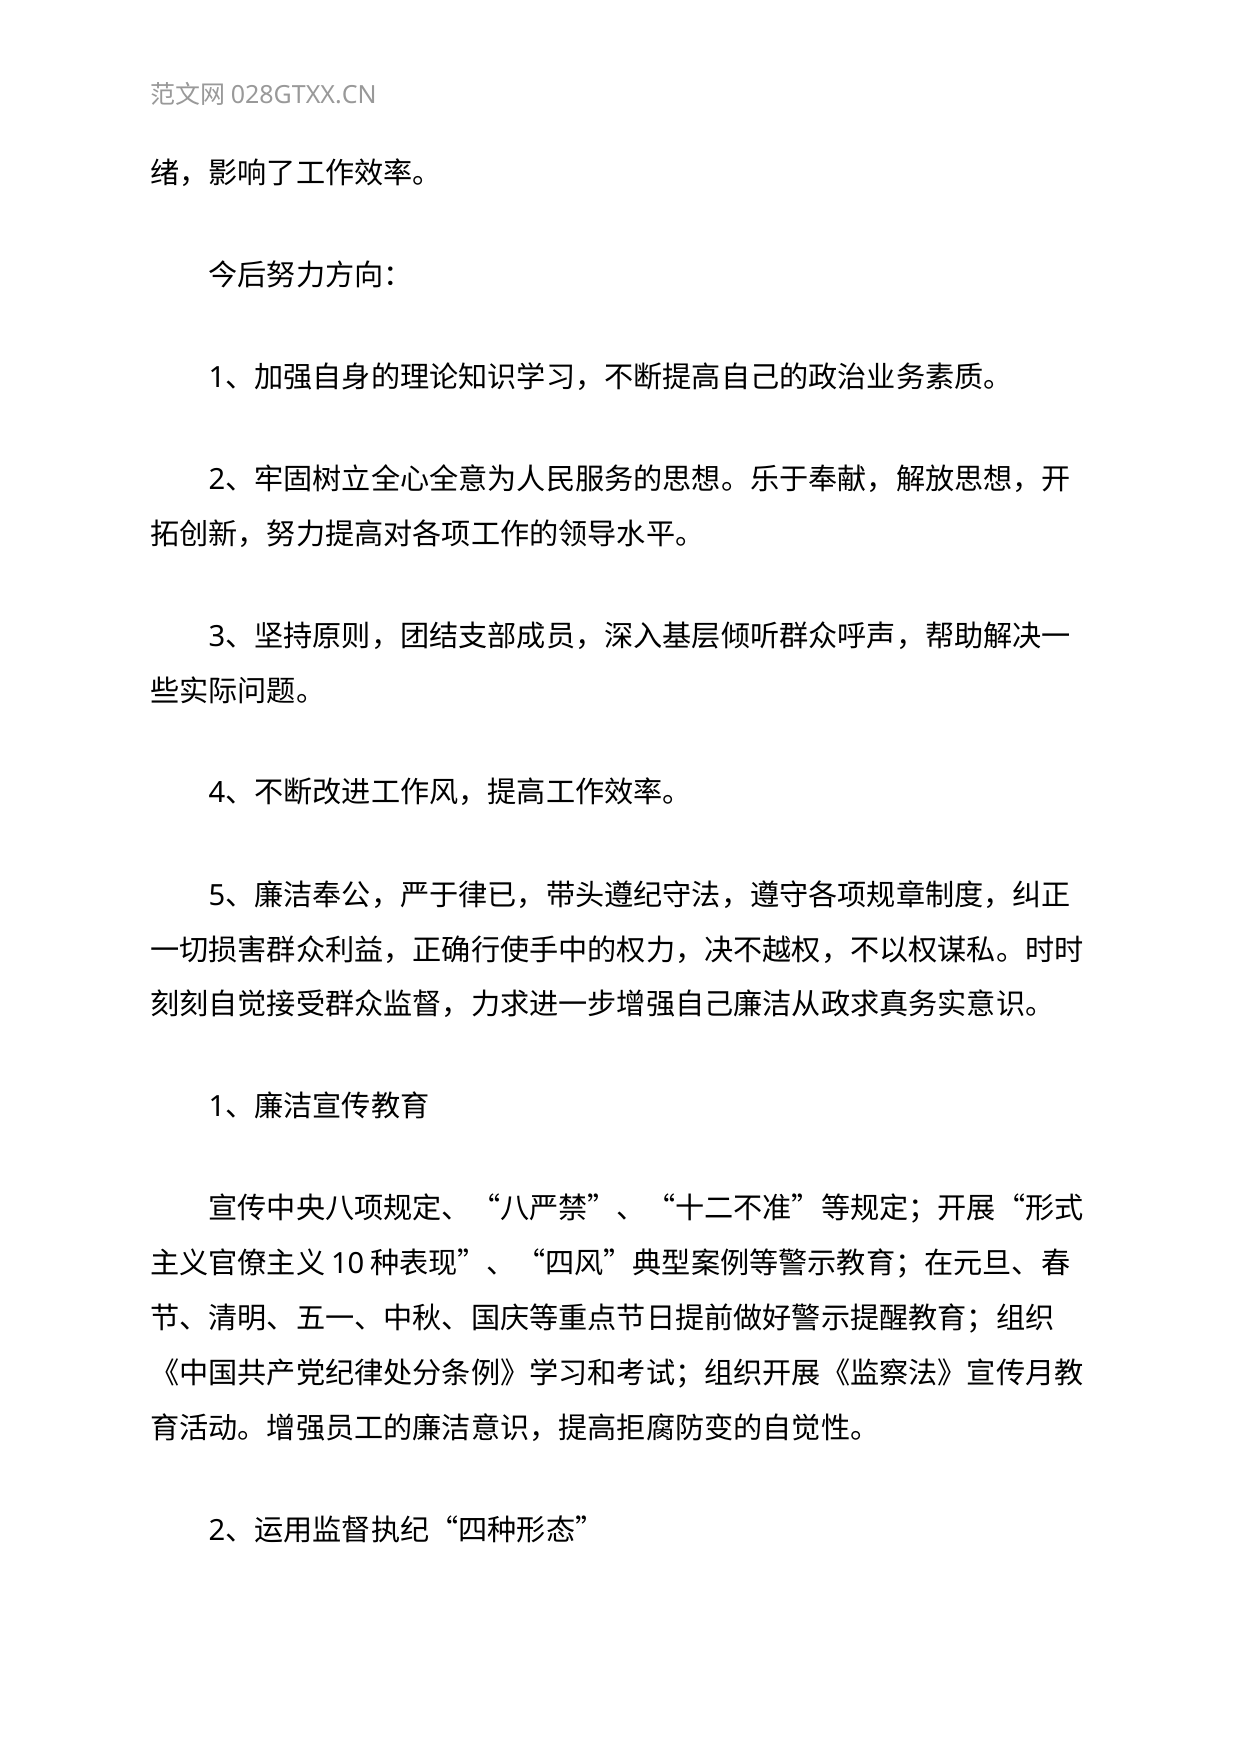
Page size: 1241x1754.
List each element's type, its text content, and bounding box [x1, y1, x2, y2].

text 3、坚持原则，团结支部成员，深入基层倾听群众呼声，帮助解决一些实际问题。 [150, 612, 1090, 709]
text 今后努力方向： [150, 252, 1090, 294]
text 2、运用监督执纪“四种形态” [150, 1506, 1090, 1548]
text 1、廉洁宣传教育 [150, 1083, 1090, 1125]
text 宣传中央八项规定、“八严禁”、“十二不准”等规定；开展“形式主义官僚主义10种表现”、“四风”典型案例等警示教育；在元旦、春节、清明、五一、中秋、国庆等重点节日提前做好警示提醒教育；组织《中国共产党纪律处分条例》学习和考试；组织开展《监察法》宣传月教育活动。增强员工的廉洁意识，提高拒腐防变的自觉性。 [150, 1185, 1090, 1447]
text 5、廉洁奉公，严于律已，带头遵纪守法，遵守各项规章制度，纠正一切损害群众利益，正确行使手中的权力，决不越权，不以权谋私。时时刻刻自觉接受群众监督，力求进一步增强自己廉洁从政求真务实意识。 [150, 871, 1090, 1023]
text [150, 150, 1090, 192]
text 1、加强自身的理论知识学习，不断提高自己的政治业务素质。 [150, 353, 1090, 396]
text 2、牢固树立全心全意为人民服务的思想。乐于奉献，解放思想，开拓创新，努力提高对各项工作的领导水平。 [150, 456, 1090, 553]
text 4、不断改进工作风，提高工作效率。 [150, 769, 1090, 811]
